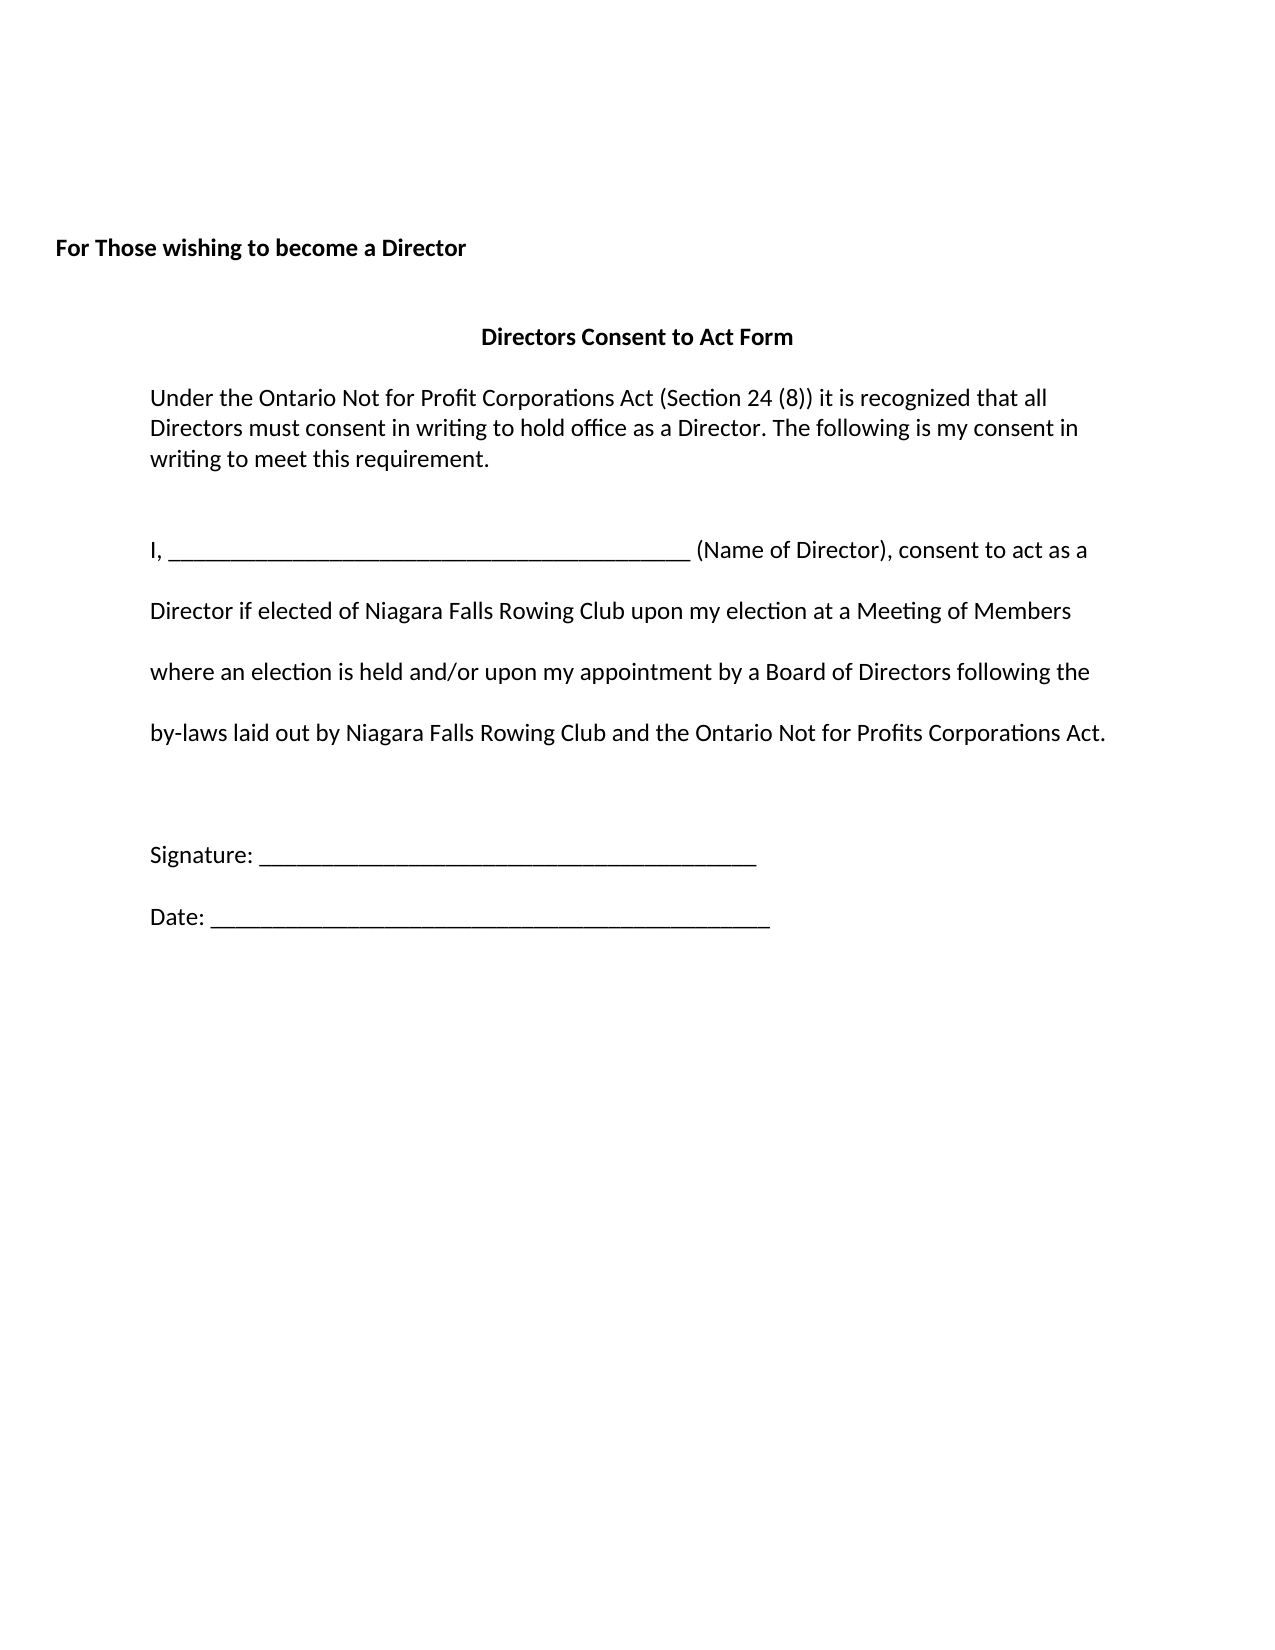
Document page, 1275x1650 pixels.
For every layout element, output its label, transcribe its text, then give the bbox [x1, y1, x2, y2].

text Signature: ________________________________________ [150, 840, 1125, 870]
text Date: _____________________________________________ [150, 901, 1125, 931]
text For Those wishing to become a Director [56, 232, 1219, 262]
text Directors Consent to Act Form [150, 321, 1125, 351]
text I, __________________________________________ (Name of Director), consent to act as a Director if elected of Niagara Falls Rowing Club upon my election at a Meeting of Members where an election is held and/or upon my appointment by a Board of Directors following the by-laws laid out by Niagara Falls Rowing Club and the Ontario Not for Profits Corporations Act. [150, 534, 1125, 748]
text Under the Ontario Not for Profit Corporations Act (Section 24 (8)) it is recognized that all Directors must consent in writing to hold office as a Director. The following is my consent in writing to meet this requirement. [150, 382, 1125, 473]
